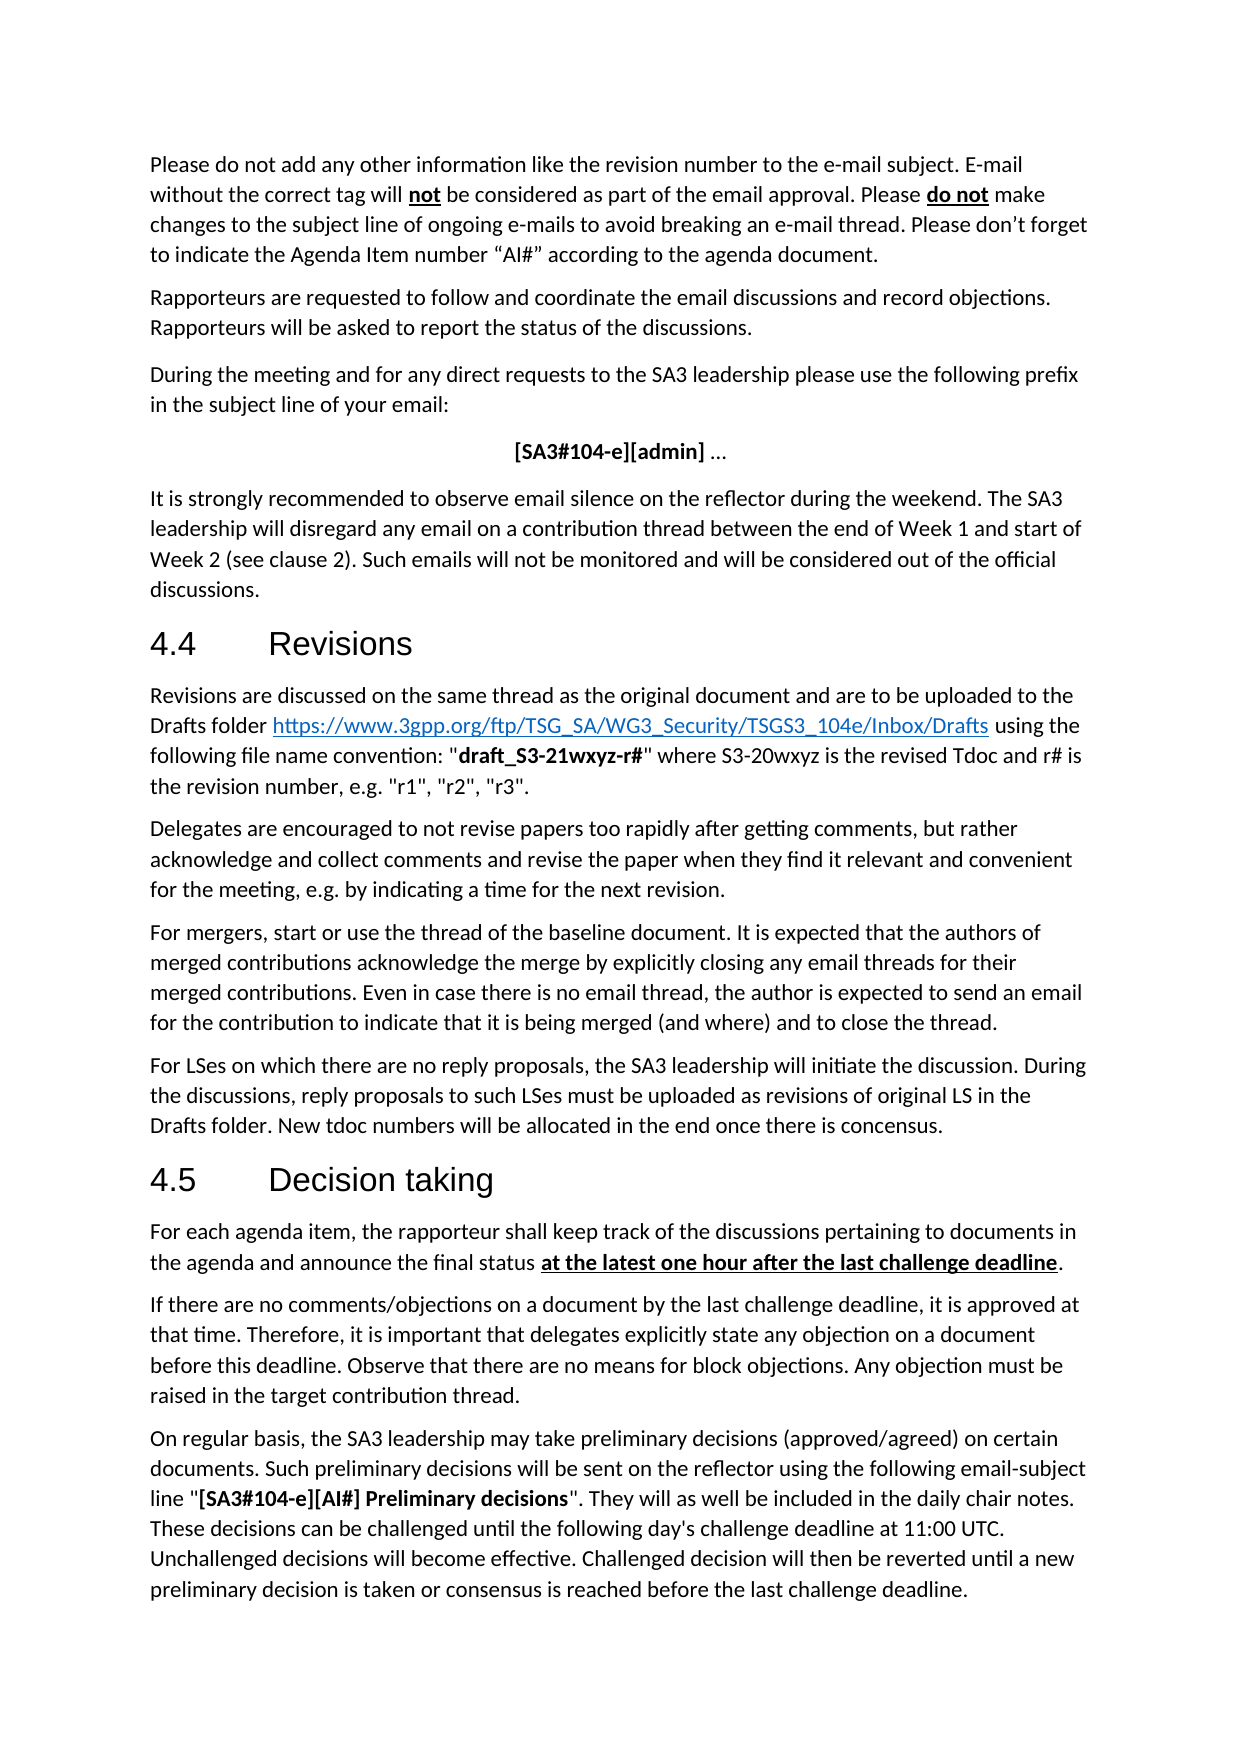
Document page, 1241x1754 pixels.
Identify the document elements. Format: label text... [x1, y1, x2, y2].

text Delegates are encouraged to not revise papers too rapidly after getting comments, but rather acknowledge and collect comments and revise the paper when they find it relevant and convenient for the meeting, e.g. by indicating a time for the next revision. [150, 814, 1090, 903]
text It is strongly recommended to observe email silence on the reflector during the weekend. The SA3 leadership will disregard any email on a contribution thread between the end of Week 1 and start of Week 2 (see clause 2). Such emails will not be monitored and will be considered out of the official discussions. [150, 484, 1090, 603]
text For LSes on which there are no reply proposals, the SA3 leadership will initiate the discussion. During the discussions, reply proposals to such LSes must be uploaded as revisions of original LS in the Drafts folder. New tdoc numbers will be allocated in the end once there is concensus. [150, 1051, 1090, 1139]
subtitle 4.5 Decision taking [150, 1160, 1090, 1199]
text Rapporteurs are requested to follow and coordinate the email discussions and record objections. Rapporteurs will be asked to report the status of the discussions. [150, 283, 1090, 342]
text For mergers, start or use the thread of the baseline document. It is expected that the authors of merged contributions acknowledge the merge by explicitly closing any email threads for their merged contributions. Even in case there is no email thread, the author is expected to send an email for the contribution to indicate that it is being merged (and where) and to close the thread. [150, 918, 1090, 1036]
text For each agenda item, the rapporteur shall keep track of the discussions pertaining to documents in the agenda and announce the final status at the latest one hour after the last challenge deadline. [150, 1217, 1090, 1276]
text Revisions are discussed on the same thread as the original document and are to be uploaded to the Drafts folder https://www.3gpp.org/ftp/TSG_SA/WG3_Security/TSGS3_104e/Inbox/Drafts using the following file name convention: "draft_S3-21wxyz-r#" where S3-20wxyz is the revised Tdoc and r# is the revision number, e.g. "r1", "r2", "r3". [150, 681, 1090, 800]
text Please do not add any other information like the revision number to the e-mail subject. E-mail without the correct tag will not be considered as part of the email approval. Please do not make changes to the subject line of ongoing e-mails to avoid breaking an e-mail thread. Please don’t forget to indicate the Agenda Item number “AI#” according to the agenda document. [150, 150, 1090, 269]
text On regular basis, the SA3 leadership may take preliminary decisions (approved/agreed) on certain documents. Such preliminary decisions will be sent on the reflector using the following email-subject line "[SA3#104-e][AI#] Preliminary decisions". They will as well be included in the daily chair notes. These decisions can be challenged until the following day's challenge deadline at 11:00 UTC. Unchallenged decisions will become effective. Challenged decision will then be reverted until a new preliminary decision is taken or consensus is reached before the last challenge deadline. [150, 1424, 1090, 1603]
text [SA3#104-e][admin] … [150, 437, 1090, 466]
subtitle 4.4 Revisions [150, 624, 1090, 662]
text If there are no comments/objections on a document by the last challenge deadline, it is approved at that time. Therefore, it is important that delegates explicitly state any objection on a document before this deadline. Observe that there are no means for block objections. Any objection must be raised in the target contribution thread. [150, 1290, 1090, 1409]
text During the meeting and for any direct requests to the SA3 leadership please use the following prefix in the subject line of your email: [150, 360, 1090, 419]
